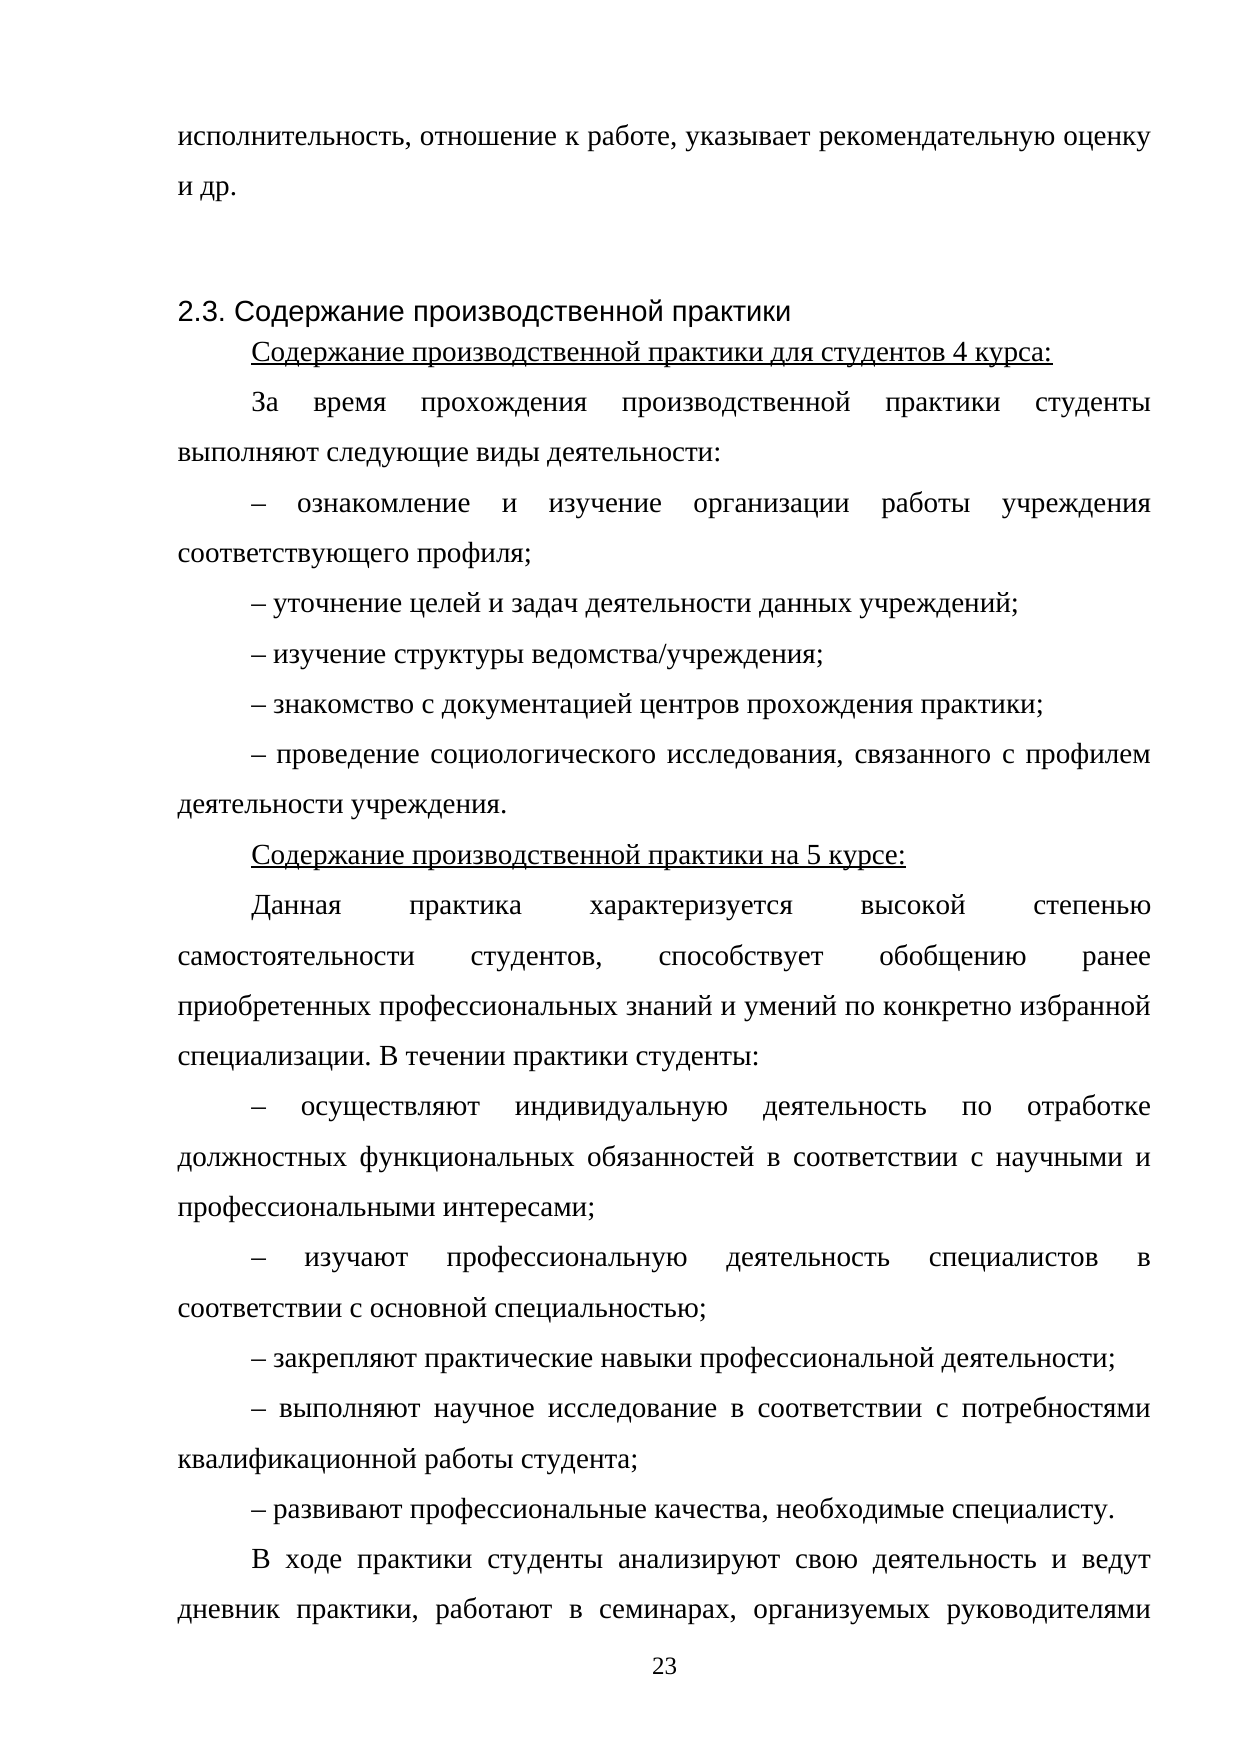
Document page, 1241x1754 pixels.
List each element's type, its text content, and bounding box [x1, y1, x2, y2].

text – изучают профессиональную деятельность специалистов в соответствии с основной специальностью; [177, 1239, 1152, 1323]
text – выполняют научное исследование в соответствии с потребностями квалификационной работы студента; [177, 1390, 1152, 1474]
text – осуществляют индивидуальную деятельность по отработке должностных функциональных обязанностей в соответствии с научными и профессиональными интересами; [177, 1088, 1152, 1223]
text – уточнение целей и задач деятельности данных учреждений; [177, 585, 1152, 619]
text Содержание производственной практики для студентов 4 курса: [177, 334, 1152, 367]
text – проведение социологического исследования, связанного с профилем деятельности учреждения. [177, 736, 1152, 820]
text – ознакомление и изучение организации работы учреждения соответствующего профиля; [177, 485, 1152, 569]
subtitle 2.3. Содержание производственной практики [177, 294, 1152, 328]
text – закрепляют практические навыки профессиональной деятельности; [177, 1340, 1152, 1374]
text – развивают профессиональные качества, необходимые специалисту. [177, 1491, 1152, 1524]
text Данная практика характеризуется высокой степенью самостоятельности студентов, способствует обобщению ранее приобретенных профессиональных знаний и умений по конкретно избранной специализации. В течении практики студенты: [177, 887, 1152, 1072]
text – изучение структуры ведомства/учреждения; [177, 636, 1152, 669]
text Содержание производственной практики на 5 курсе: [177, 837, 1152, 871]
text – знакомство с документацией центров прохождения практики; [177, 686, 1152, 719]
text За время прохождения производственной практики студенты выполняют следующие виды деятельности: [177, 384, 1152, 468]
